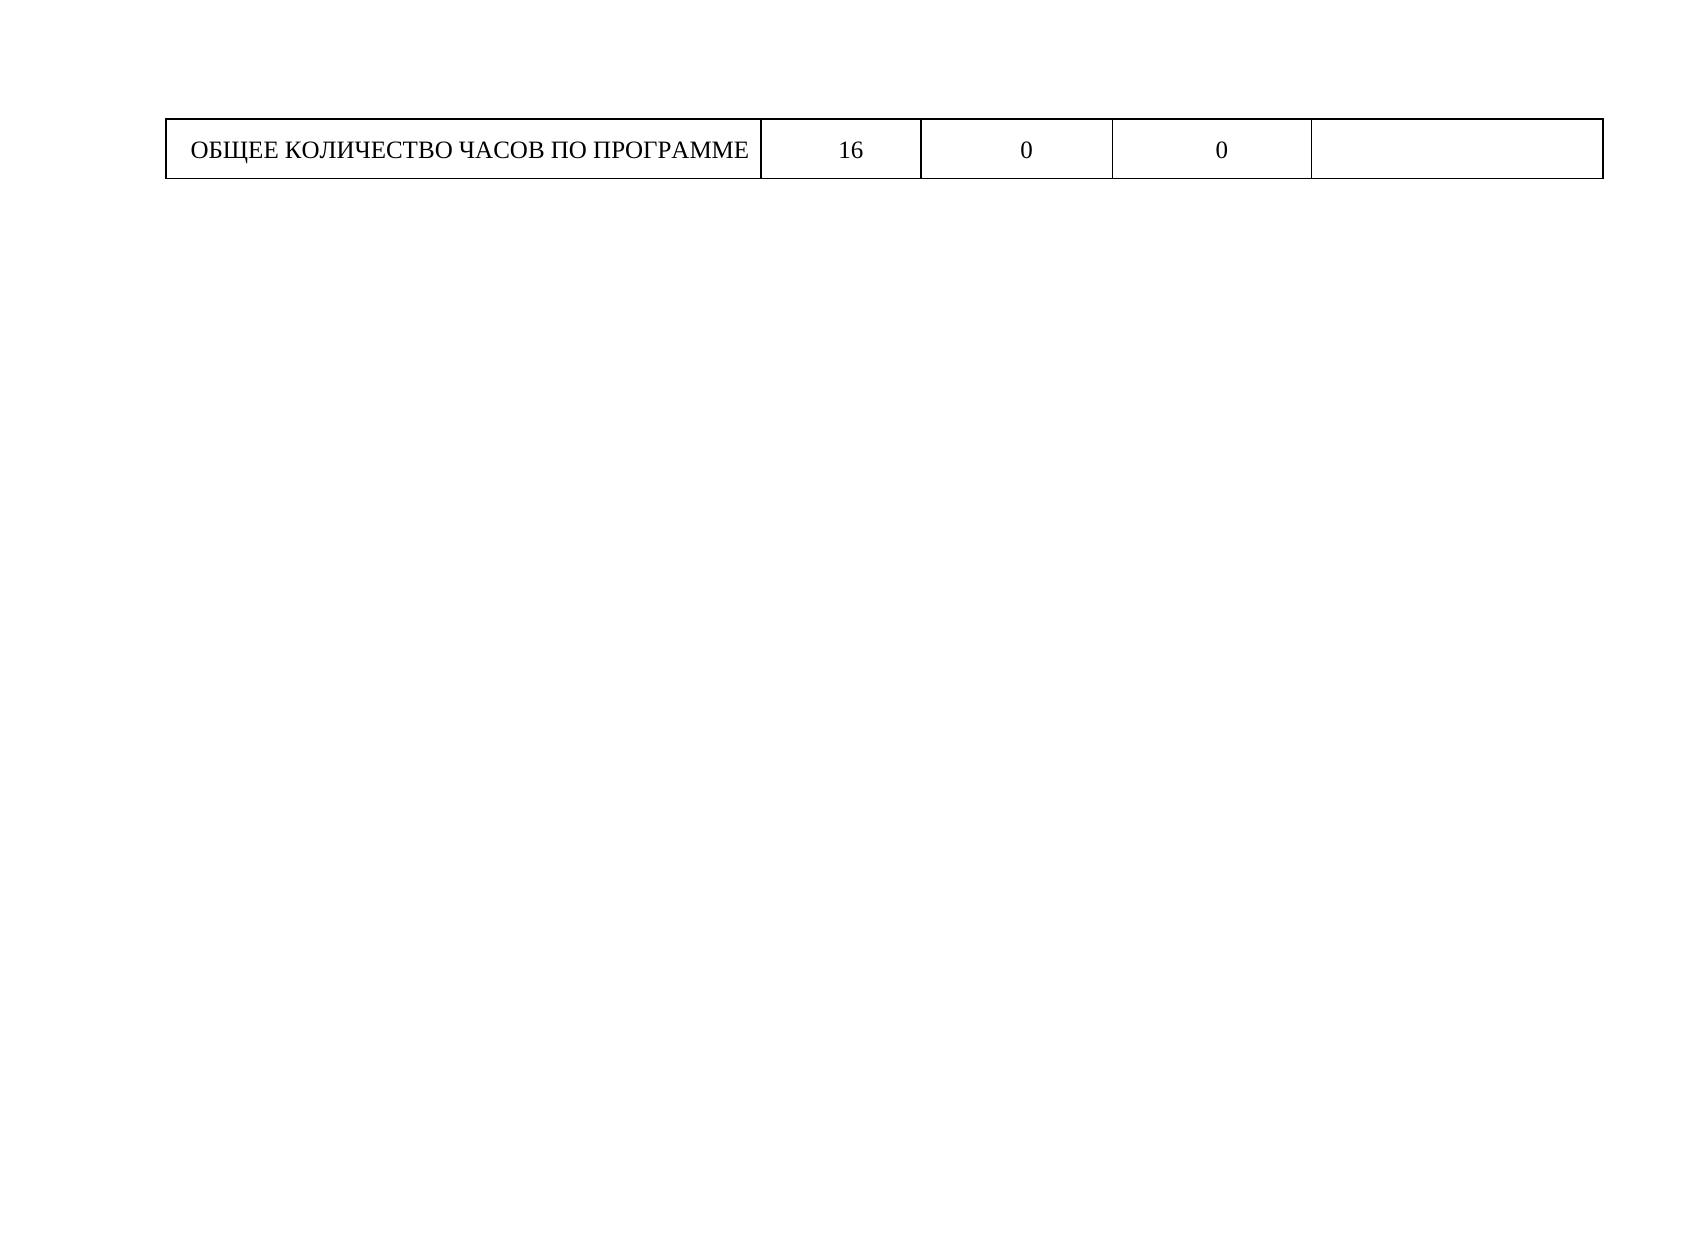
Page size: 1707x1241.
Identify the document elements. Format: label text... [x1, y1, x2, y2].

table_cell ОБЩЕЕ КОЛИЧЕСТВО ЧАСОВ ПО ПРОГРАММЕ [167, 120, 760, 178]
table_cell 0 [922, 120, 1112, 178]
table_cell 0 [1113, 120, 1311, 178]
table_cell [1312, 120, 1602, 178]
table_cell 16 [762, 120, 920, 178]
